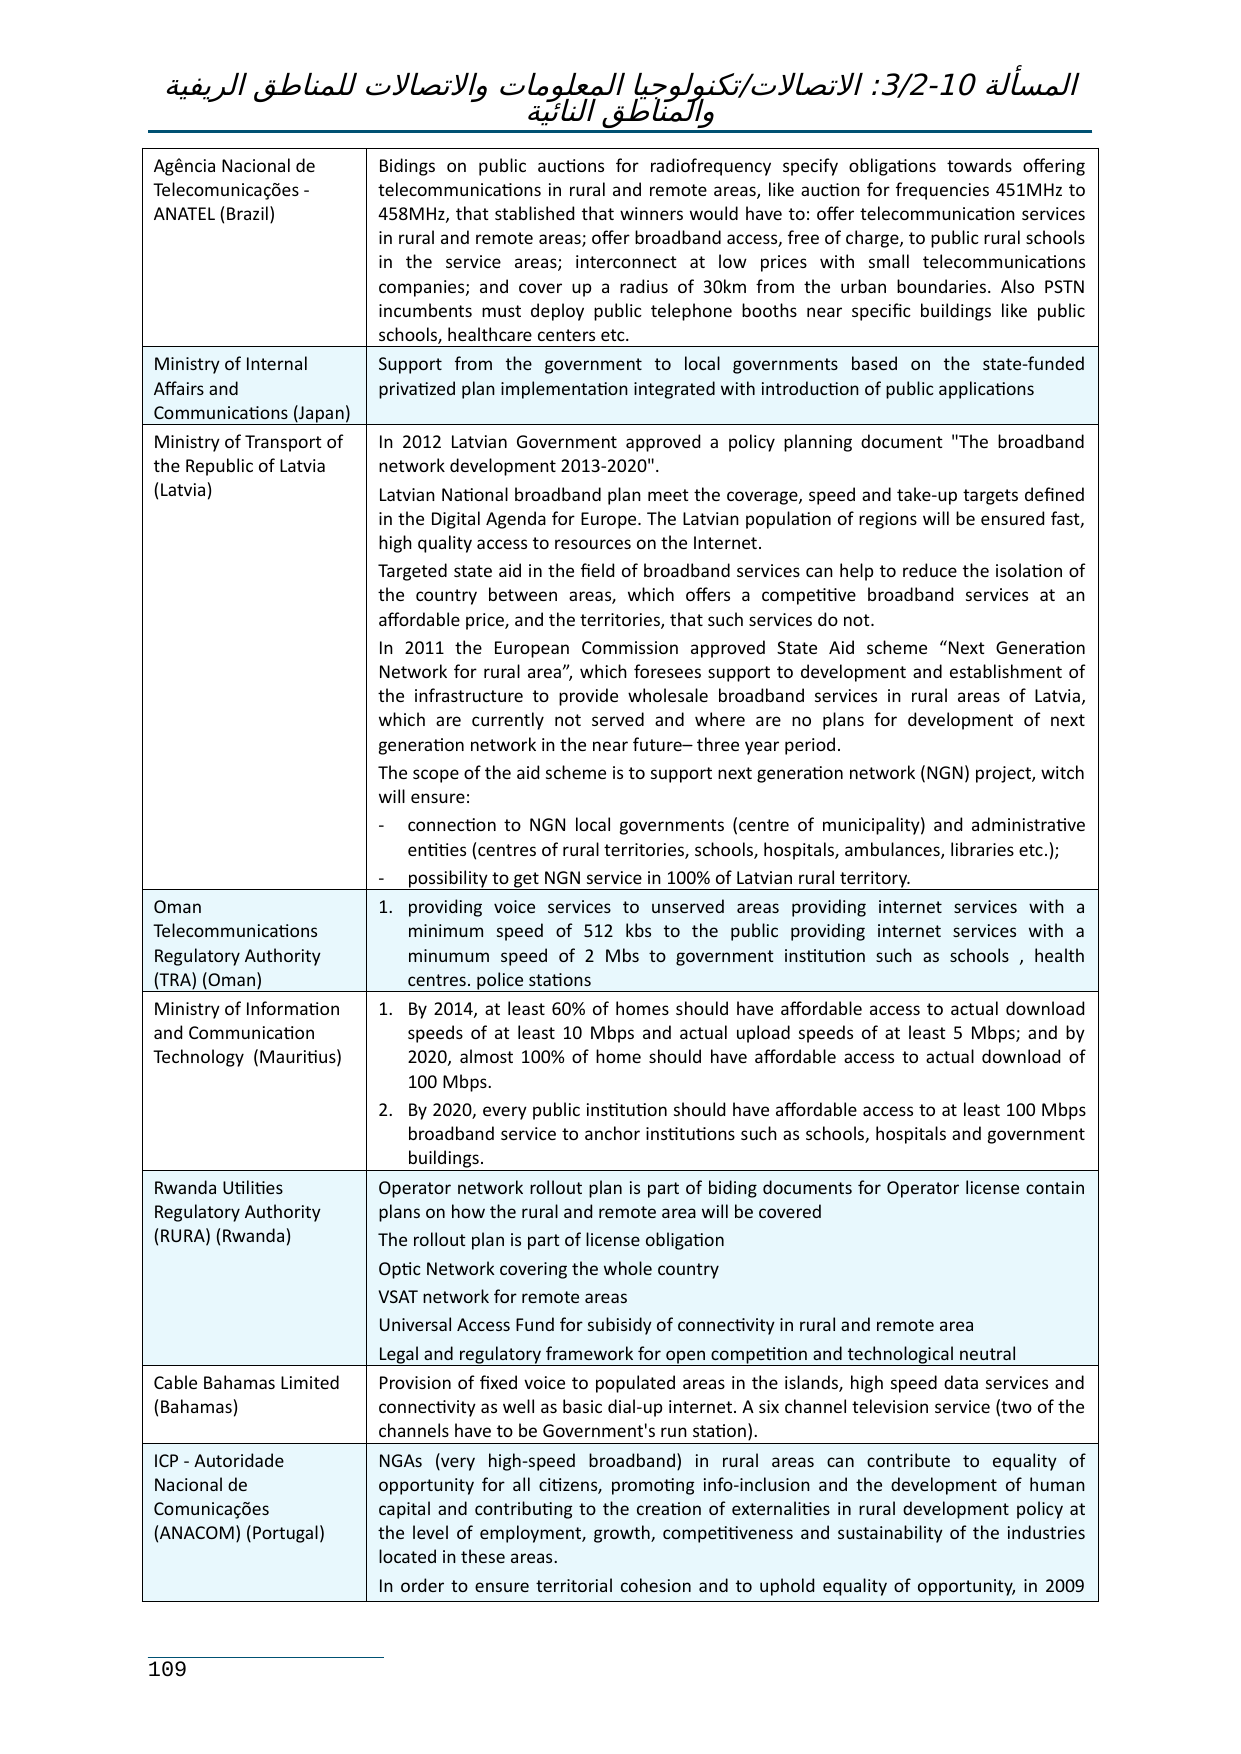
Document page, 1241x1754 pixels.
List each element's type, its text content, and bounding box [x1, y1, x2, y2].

table_cell Ministry of Information and Communication Technology (Mauritius) [143, 992, 366, 1169]
table_cell 1. By 2014, at least 60% of homes should have affordable access to actual download speeds of at least 10 Mbps and actual upload speeds of at least 5 Mbps; and by 2020, almost 100% of home should have affordable access to actual download of 100 Mbps. 2. By 2020, every public institution should have affordable access to at least 100 Mbps broadband service to anchor institutions such as schools, hospitals and government buildings. [367, 992, 1098, 1169]
table_cell Ministry of Transport of the Republic of Latvia (Latvia) [143, 425, 366, 889]
table_cell Agência Nacional de Telecomunicações - ANATEL (Brazil) [143, 149, 366, 346]
table_cell Ministry of Internal Affairs and Communications (Japan) [143, 347, 366, 424]
table_cell Provision of fixed voice to populated areas in the islands, high speed data services and connectivity as well as basic dial-up internet. A six channel television service (two of the channels have to be Government's run station). [367, 1366, 1098, 1442]
table_cell Oman Telecommunications Regulatory Authority (TRA) (Oman) [143, 890, 366, 991]
table_cell Operator network rollout plan is part of biding documents for Operator license contain plans on how the rural and remote area will be covered The rollout plan is part of license obligation Optic Network covering the whole country VSAT network for remote areas Universal Access Fund for subisidy of connectivity in rural and remote area Legal and regulatory framework for open competition and technological neutral [367, 1171, 1098, 1365]
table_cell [143, 1444, 366, 1601]
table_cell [367, 1444, 1098, 1601]
table_cell Cable Bahamas Limited (Bahamas) [143, 1366, 366, 1442]
table_cell Rwanda Utilities Regulatory Authority (RURA) (Rwanda) [143, 1171, 366, 1365]
table_cell Bidings on public auctions for radiofrequency specify obligations towards offering telecommunications in rural and remote areas, like auction for frequencies 451MHz to 458MHz, that stablished that winners would have to: offer telecommunication services in rural and remote areas; offer broadband access, free of charge, to public rural schools in the service areas; interconnect at low prices with small telecommunications companies; and cover up a radius of 30km from the urban boundaries. Also PSTN incumbents must deploy public telephone booths near specific buildings like public schools, healthcare centers etc. [367, 149, 1098, 346]
table_cell 1. providing voice services to unserved areas providing internet services with a minimum speed of 512 kbs to the public providing internet services with a minumum speed of 2 Mbs to government institution such as schools , health centres. police stations [367, 890, 1098, 991]
table_cell Support from the government to local governments based on the state-funded privatized plan implementation integrated with introduction of public applications [367, 347, 1098, 424]
table_cell In 2012 Latvian Government approved a policy planning document "The broadband network development 2013-2020". Latvian National broadband plan meet the coverage, speed and take-up targets defined in the Digital Agenda for Europe. The Latvian population of regions will be ensured fast, high quality access to resources on the Internet. Targeted state aid in the field of broadband services can help to reduce the isolation of the country between areas, which offers a competitive broadband services at an affordable price, and the territories, that such services do not. In 2011 the European Commission approved State Aid scheme “Next Generation Network for rural area”, which foresees support to development and establishment of the infrastructure to provide wholesale broadband services in rural areas of Latvia, which are currently not served and where are no plans for development of next generation network in the near future– three year period. The scope of the aid scheme is to support next generation network (NGN) project, witch will ensure: - connection to NGN local governments (centre of municipality) and administrative entities (centres of rural territories, schools, hospitals, ambulances, libraries etc.); - possibility to get NGN service in 100% of Latvian rural territory. [367, 425, 1098, 889]
